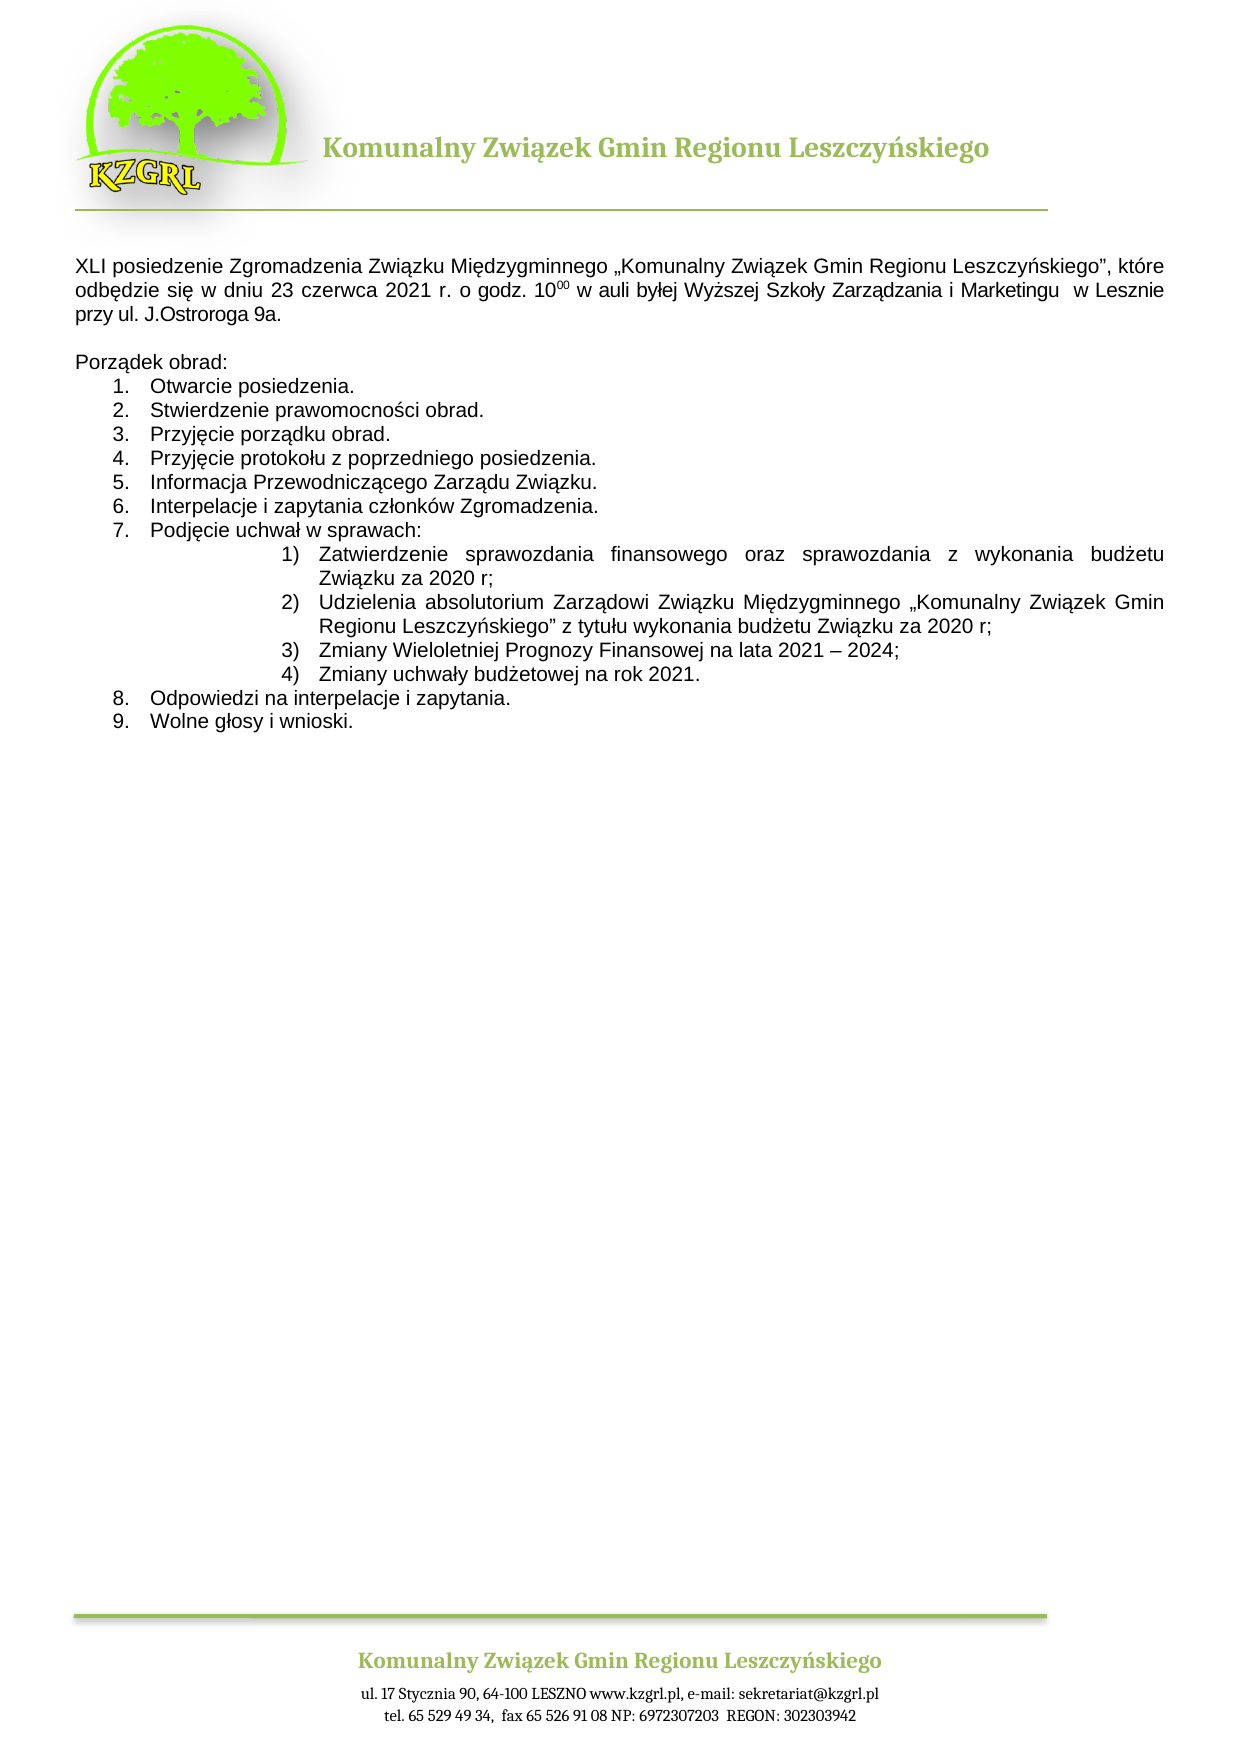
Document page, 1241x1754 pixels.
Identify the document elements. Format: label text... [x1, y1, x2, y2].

list Udzielenia absolutorium Zarządowi Związku Międzygminnego „Komunalny Związek Gmin Regionu Leszczyńskiego” z tytułu wykonania budżetu Związku za 2020 r; [281, 589, 1165, 637]
list Stwierdzenie prawomocności obrad. [112, 398, 1165, 422]
list Zatwierdzenie sprawozdania finansowego oraz sprawozdania z wykonania budżetu Związku za 2020 r; [281, 542, 1165, 589]
list Podjęcie uchwał w sprawach: [112, 518, 1165, 542]
list Zmiany Wieloletniej Prognozy Finansowej na lata 2021 – 2024; [281, 637, 1165, 661]
picture [74, 25, 308, 195]
text Porządek obrad: [75, 350, 1165, 374]
list Przyjęcie porządku obrad. [112, 422, 1165, 446]
list Wolne głosy i wnioski. [112, 709, 1165, 733]
text XLI posiedzenie Zgromadzenia Związku Międzygminnego „Komunalny Związek Gmin Regionu Leszczyńskiego”, które odbędzie się w dniu 23 czerwca 2021 r. o godz. 1000 w auli byłej Wyższej Szkoły Zarządzania i Marketingu w Lesznie przy ul. J.Ostroroga 9a. [75, 254, 1165, 326]
list Zmiany uchwały budżetowej na rok 2021. [281, 661, 1165, 685]
list Informacja Przewodniczącego Zarządu Związku. [112, 470, 1165, 494]
list Przyjęcie protokołu z poprzedniego posiedzenia. [112, 446, 1165, 470]
list Otwarcie posiedzenia. [112, 374, 1165, 398]
list Odpowiedzi na interpelacje i zapytania. [112, 685, 1165, 709]
list Interpelacje i zapytania członków Zgromadzenia. [112, 494, 1165, 518]
